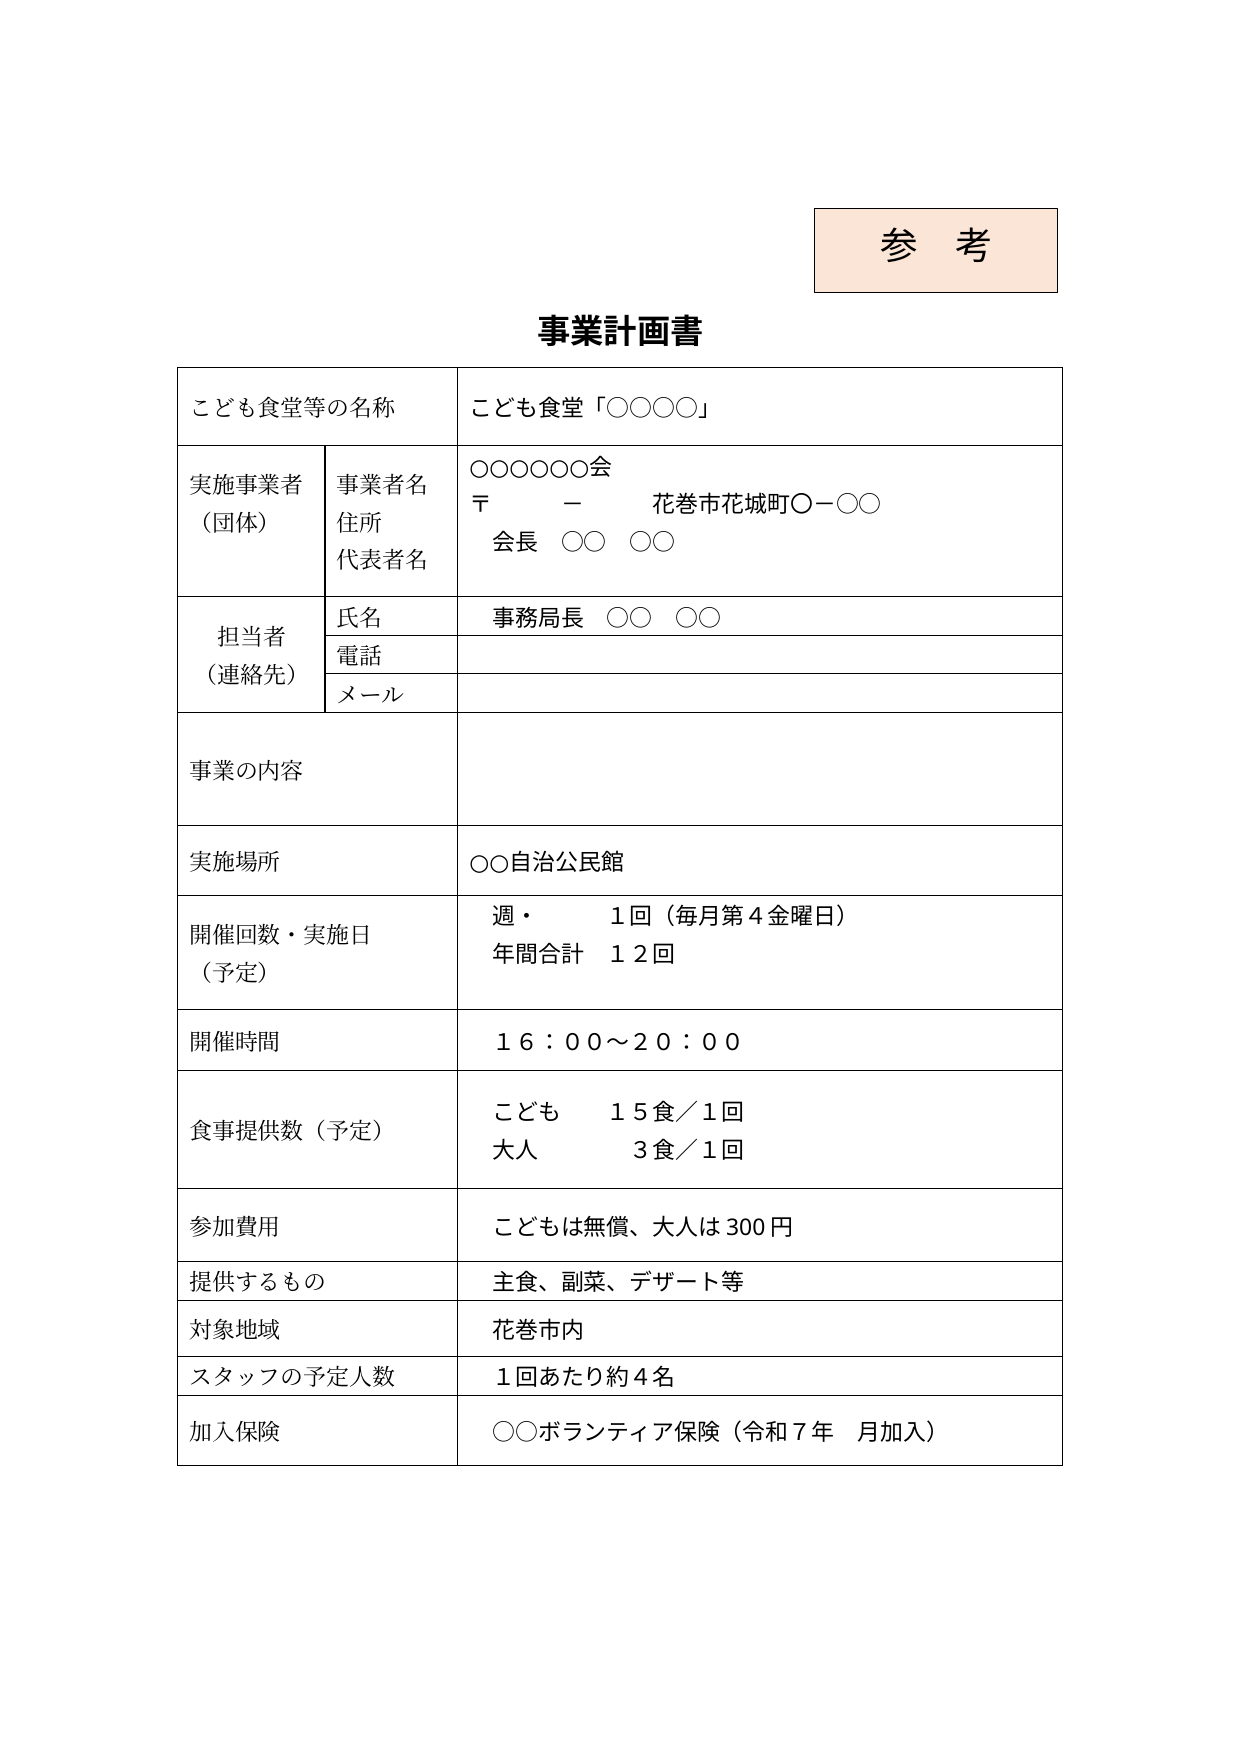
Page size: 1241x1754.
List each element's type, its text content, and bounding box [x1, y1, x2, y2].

table_cell 提供するもの [178, 1262, 457, 1300]
table_cell 週・ １回（毎月第４金曜日） 年間合計 １２回 [458, 896, 1062, 1008]
table_cell [458, 636, 1062, 673]
text 事業計画書 [177, 292, 1063, 367]
table_cell 加入保険 [178, 1396, 457, 1465]
table_cell 事業者名 住所 代表者名 [326, 446, 457, 596]
table_cell 事業の内容 [178, 713, 457, 825]
table_cell 電話 [326, 636, 457, 673]
table_cell 担当者 （連絡先） [178, 597, 324, 712]
table_cell ○○自治公民館 [458, 826, 1062, 895]
table_cell 食事提供数（予定） [178, 1071, 457, 1188]
table_header こども食堂「○○○○」 [458, 368, 1062, 445]
table_cell 花巻市内 [458, 1301, 1062, 1356]
table_cell 実施事業者 （団体） [178, 446, 324, 596]
table_cell 対象地域 [178, 1301, 457, 1356]
table_cell [458, 674, 1062, 712]
table_cell こども １５食／１回 大人 ３食／１回 [458, 1071, 1062, 1188]
table_cell 事務局長 ○○ ○○ [458, 597, 1062, 635]
table_cell ○○○○○○会 〒 － 花巻市花城町〇－○○ 会長 ○○ ○○ [458, 446, 1062, 596]
table_cell 主食、副菜、デザート等 [458, 1262, 1062, 1300]
table_cell 開催回数・実施日 （予定） [178, 896, 457, 1008]
table_cell 実施場所 [178, 826, 457, 895]
table_cell １６：００～２０：００ [458, 1010, 1062, 1070]
table_header こども食堂等の名称 [178, 368, 457, 445]
table_cell １回あたり約４名 [458, 1357, 1062, 1394]
table_cell こどもは無償、大人は300円 [458, 1189, 1062, 1261]
table_cell 開催時間 [178, 1010, 457, 1070]
table_cell メール [326, 674, 457, 712]
table_cell 氏名 [326, 597, 457, 635]
table_cell [458, 713, 1062, 825]
table_cell 参加費用 [178, 1189, 457, 1261]
table_cell スタッフの予定人数 [178, 1357, 457, 1394]
table_cell ○○ボランティア保険（令和７年 月加入） [458, 1396, 1062, 1465]
